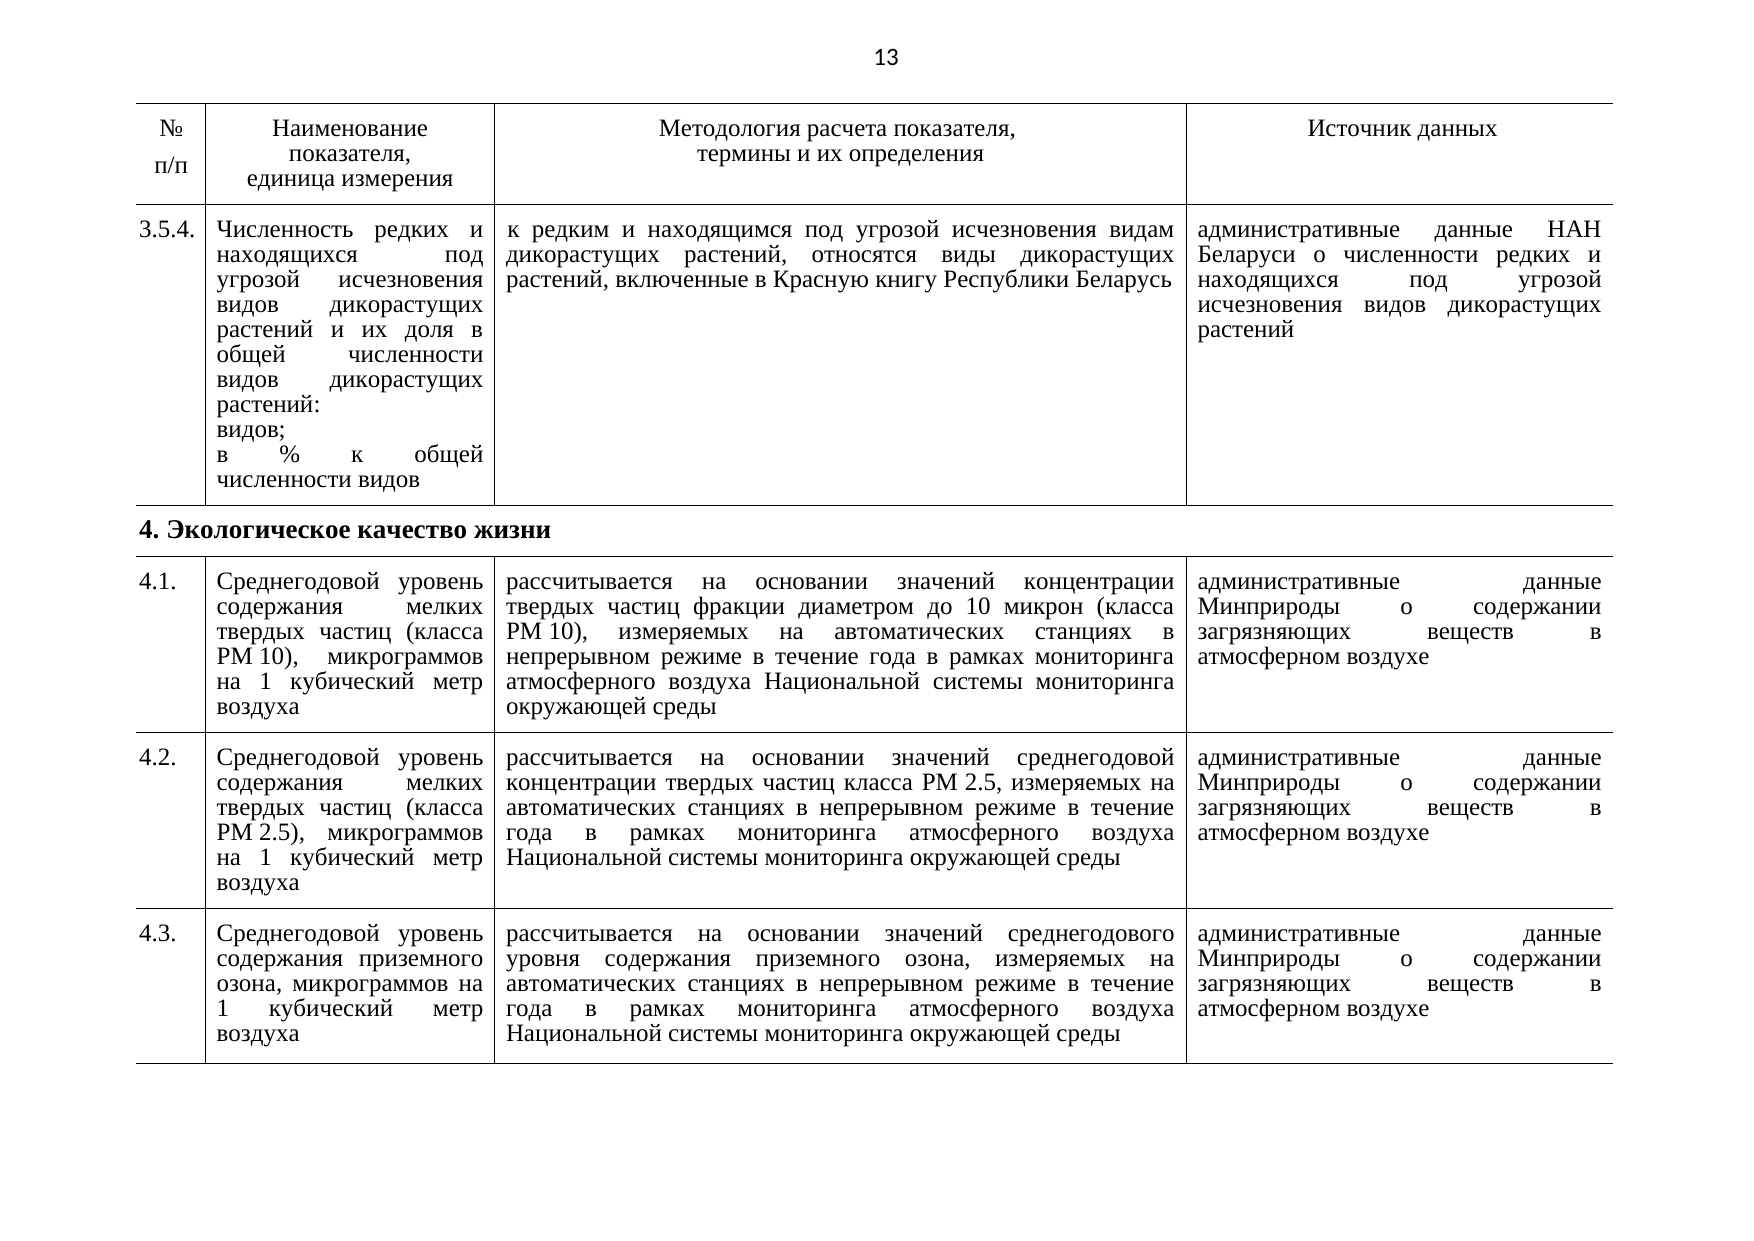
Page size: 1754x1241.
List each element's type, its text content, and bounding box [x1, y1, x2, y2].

table_header Наименование показателя, единица измерения [206, 104, 494, 203]
table_cell Среднегодовой уровень содержания мелких твердых частиц (класса РМ 10), микрограммов на 1 кубический метр воздуха [206, 557, 494, 732]
table_cell административные данные Минприроды о содержании загрязняющих веществ в атмосферном воздухе [1187, 909, 1613, 1063]
table_cell административные данные Минприроды о содержании загрязняющих веществ в атмосферном воздухе [1187, 557, 1613, 732]
table_header Источник данных [1187, 104, 1613, 203]
table_cell 4.1. [136, 557, 205, 732]
table_cell Численность редких и находящихся под угрозой исчезновения видов дикорастущих растений и их доля в общей численности видов дикорастущих растений: видов; в % к общей численности видов [206, 205, 494, 504]
table_cell Среднегодовой уровень содержания мелких твердых частиц (класса РМ 2.5), микрограммов на 1 кубический метр воздуха [206, 733, 494, 908]
table_cell административные данные Минприроды о содержании загрязняющих веществ в атмосферном воздухе [1187, 733, 1613, 908]
table_cell 4.3. [136, 909, 205, 1063]
table_cell 4.2. [136, 733, 205, 908]
table_header Методология расчета показателя, термины и их определения [495, 104, 1186, 203]
table_cell 3.5.4. [136, 205, 205, 504]
table_header № п/п [136, 104, 205, 203]
table_cell рассчитывается на основании значений концентрации твердых частиц фракции диаметром до 10 микрон (класса PM 10), измеряемых на автоматических станциях в непрерывном режиме в течение года в рамках мониторинга атмосферного воздуха Национальной системы мониторинга окружающей среды [495, 557, 1186, 732]
table_cell рассчитывается на основании значений среднегодового уровня содержания приземного озона, измеряемых на автоматических станциях в непрерывном режиме в течение года в рамках мониторинга атмосферного воздуха Национальной системы мониторинга окружающей среды [495, 909, 1186, 1063]
table_cell Среднегодовой уровень содержания приземного озона, микрограммов на 1 кубический метр воздуха [206, 909, 494, 1063]
table_cell к редким и находящимся под угрозой исчезновения видам дикорастущих растений, относятся виды дикорастущих растений, включенные в Красную книгу Республики Беларусь [495, 205, 1186, 504]
table_cell рассчитывается на основании значений среднегодовой концентрации твердых частиц класса PM 2.5, измеряемых на автоматических станциях в непрерывном режиме в течение года в рамках мониторинга атмосферного воздуха Национальной системы мониторинга окружающей среды [495, 733, 1186, 908]
table_cell административные данные НАН Беларуси о численности редких и находящихся под угрозой исчезновения видов дикорастущих растений [1187, 205, 1613, 504]
table_cell 4. Экологическое качество жизни [136, 506, 1613, 556]
